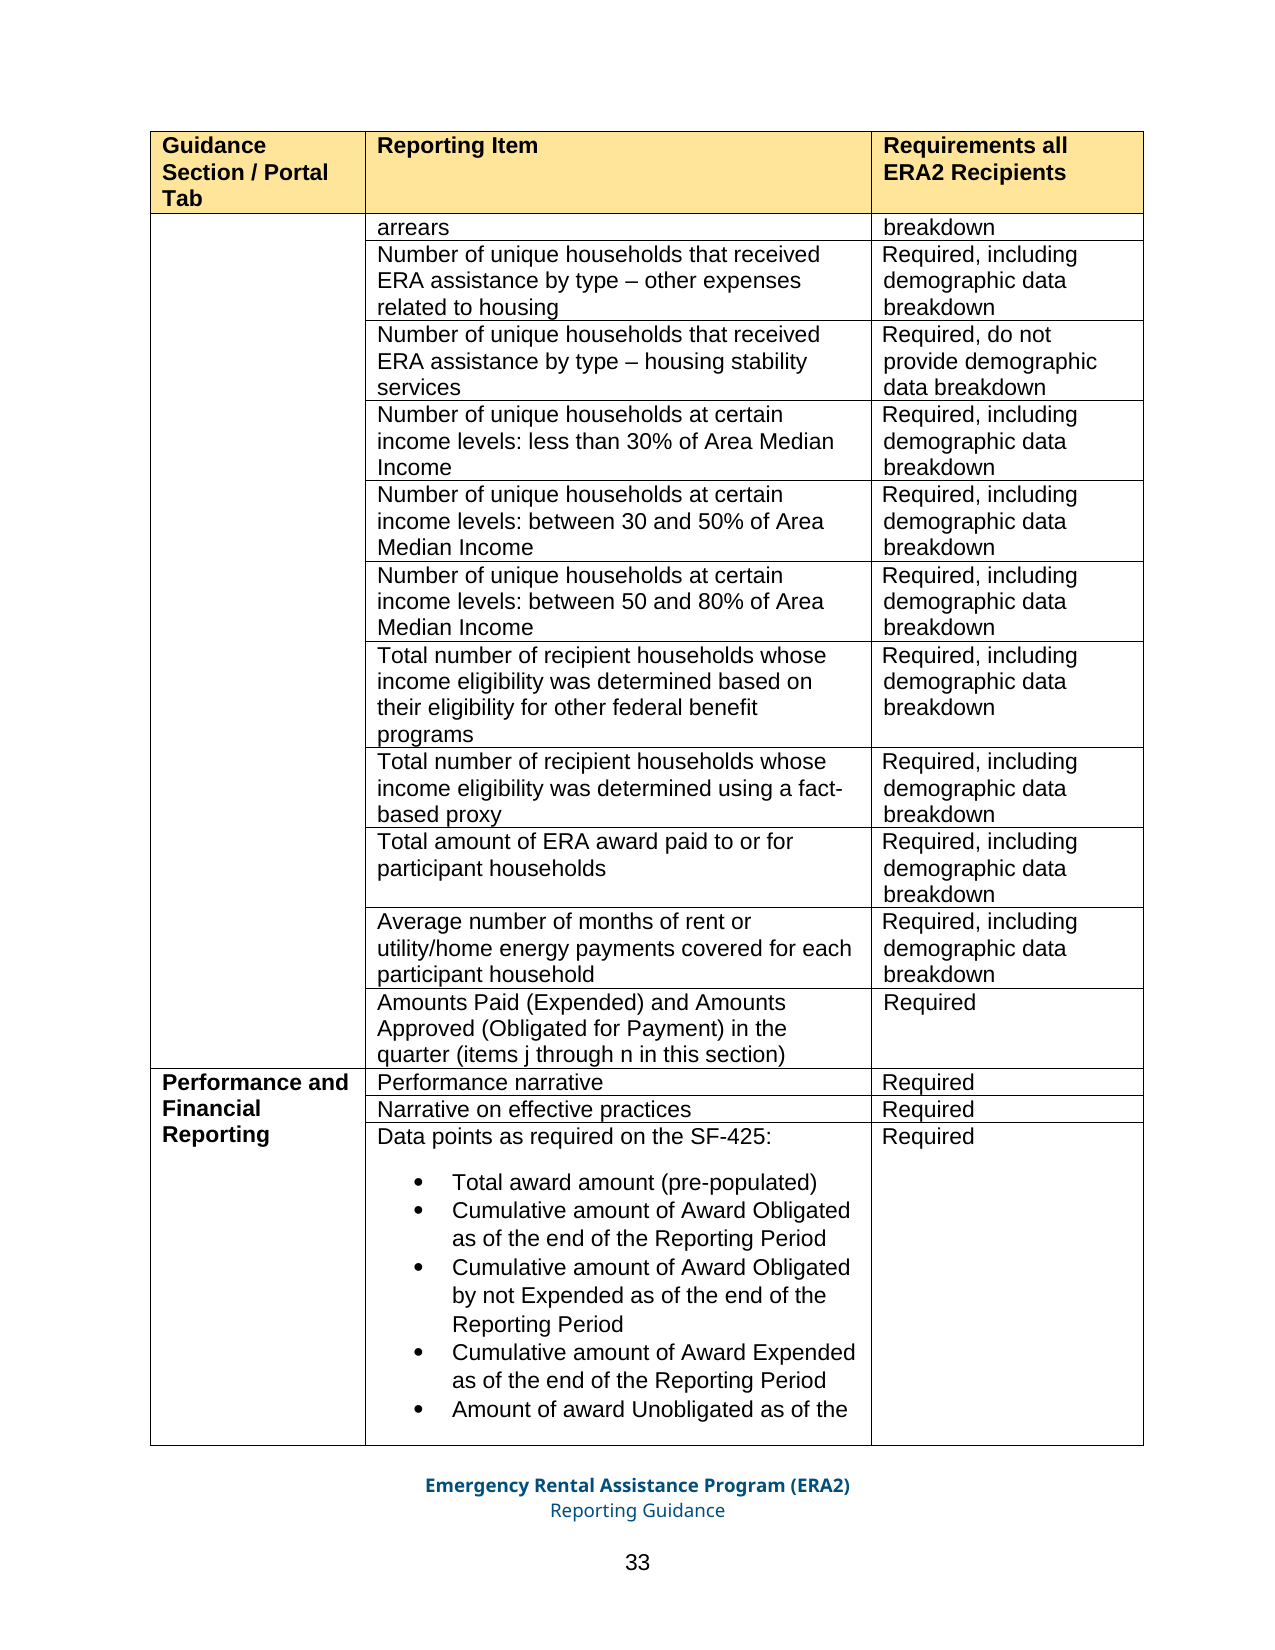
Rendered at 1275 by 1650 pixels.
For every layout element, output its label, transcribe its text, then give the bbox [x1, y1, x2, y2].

table_cell Performance narrative [366, 1069, 871, 1095]
table_header Requirements all ERA2 Recipients [872, 132, 1143, 213]
table_cell Total number of recipient households whose income eligibility was determined using a fact-based proxy [366, 748, 871, 827]
table_cell Required, including demographic data breakdown [872, 562, 1143, 641]
table_cell Required, do not provide demographic data breakdown [872, 321, 1143, 400]
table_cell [872, 214, 1143, 240]
table_cell Required [872, 989, 1143, 1067]
table_cell Amounts Paid (Expended) and Amounts Approved (Obligated for Payment) in the quarter (items j through n in this section) [366, 989, 871, 1067]
table_cell Total amount of ERA award paid to or for participant households [366, 828, 871, 907]
table_header Reporting Item [366, 132, 871, 213]
table_cell Number of unique households at certain income levels: between 50 and 80% of Area Median Income [366, 562, 871, 641]
table_cell Number of unique households at certain income levels: between 30 and 50% of Area Median Income [366, 481, 871, 561]
table_cell Required, including demographic data breakdown [872, 908, 1143, 987]
table_cell Required, including demographic data breakdown [872, 828, 1143, 907]
table_cell Required [872, 1096, 1143, 1122]
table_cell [366, 214, 871, 240]
table_cell Total number of recipient households whose income eligibility was determined based on their eligibility for other federal benefit programs [366, 642, 871, 747]
table_header Guidance Section / Portal Tab [151, 132, 365, 213]
table_cell Required, including demographic data breakdown [872, 481, 1143, 561]
table_cell Required, including demographic data breakdown [872, 748, 1143, 827]
table_cell Required [872, 1069, 1143, 1095]
table_cell Required [872, 1123, 1143, 1445]
table_cell Number of unique households that received ERA assistance by type – housing stability services [366, 321, 871, 400]
table_cell Required, including demographic data breakdown [872, 401, 1143, 480]
table_cell Number of unique households at certain income levels: less than 30% of Area Median Income [366, 401, 871, 480]
table_cell Narrative on effective practices [366, 1096, 871, 1122]
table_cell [366, 1123, 871, 1445]
table_cell Performance and Financial Reporting [151, 1069, 365, 1445]
table_cell Required, including demographic data breakdown [872, 241, 1143, 320]
table_cell Average number of months of rent or utility/home energy payments covered for each participant household [366, 908, 871, 987]
table_cell Number of unique households that received ERA assistance by type – other expenses related to housing [366, 241, 871, 320]
table_cell Required, including demographic data breakdown [872, 642, 1143, 747]
